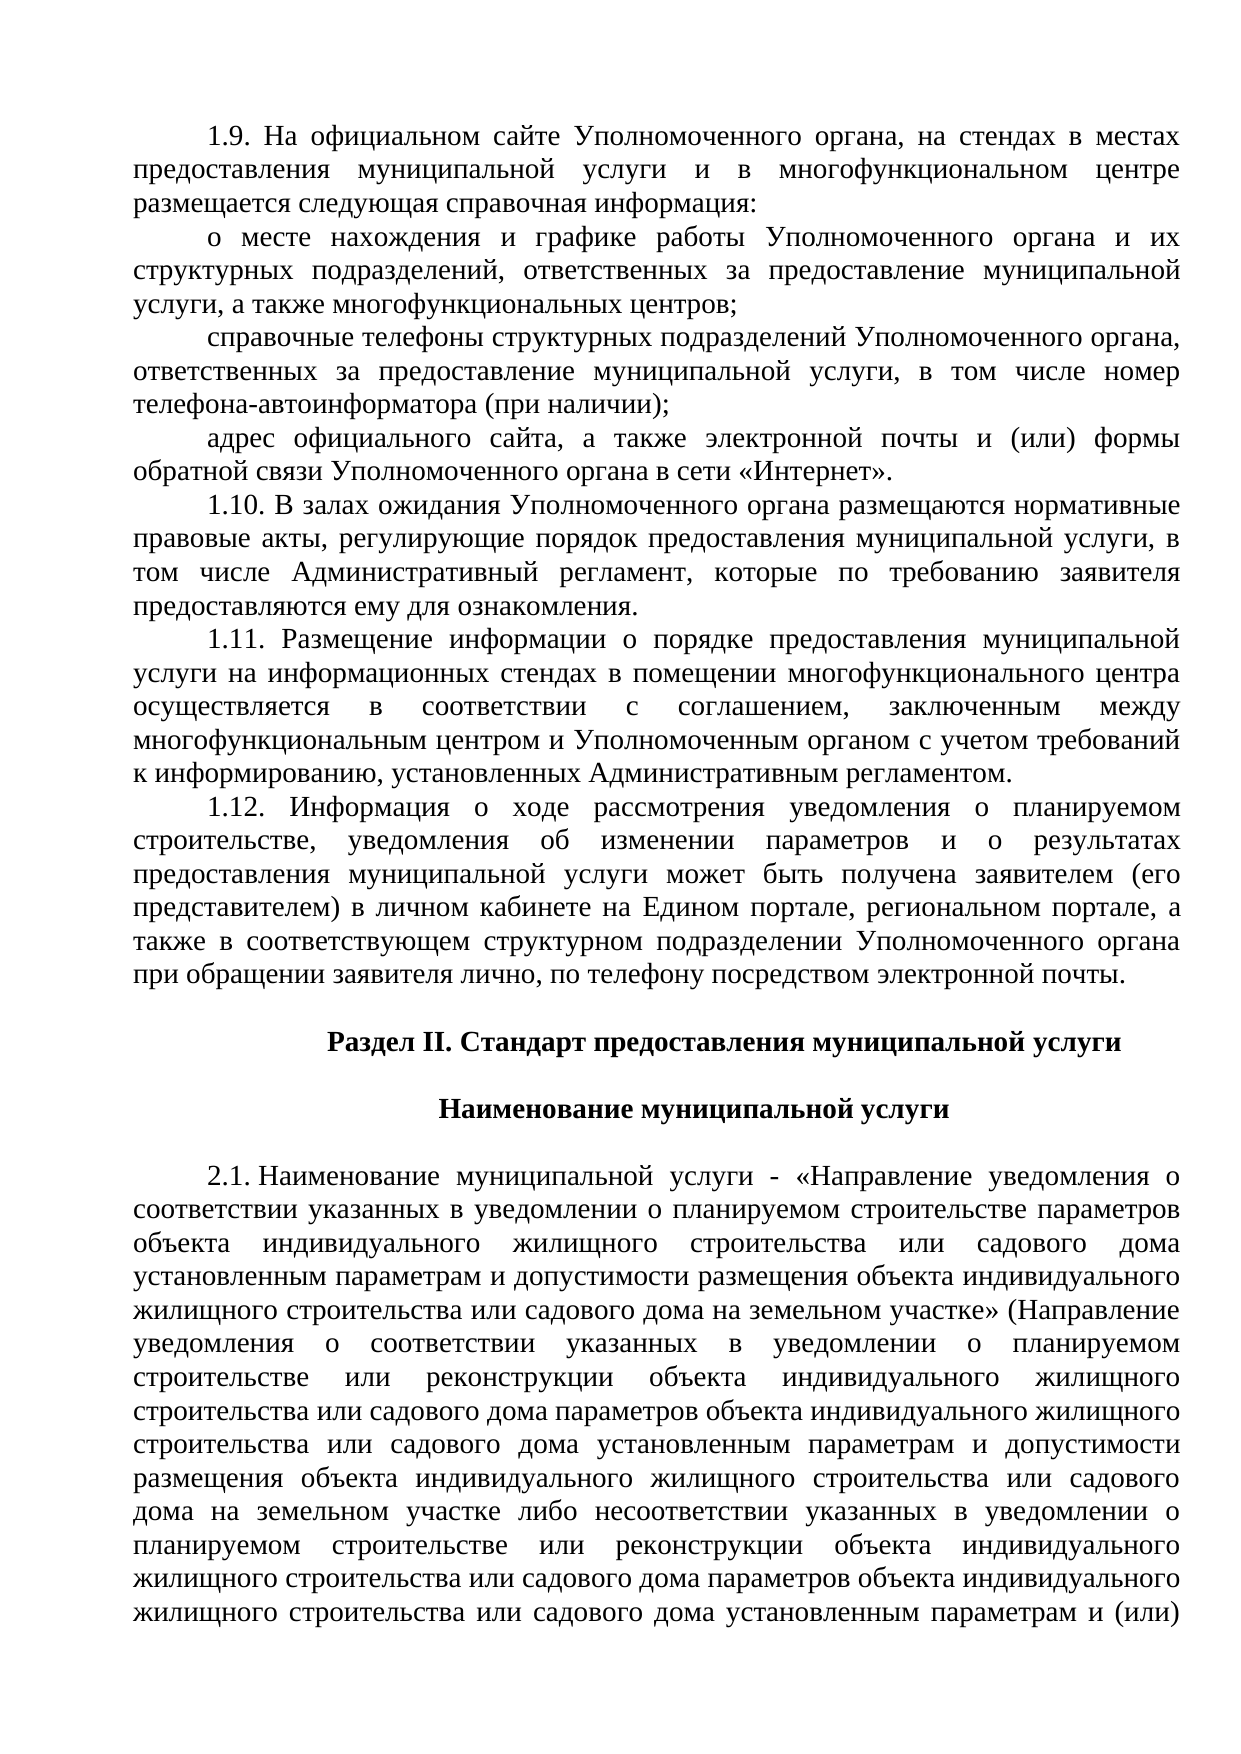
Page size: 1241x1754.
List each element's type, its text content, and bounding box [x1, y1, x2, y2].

text о месте нахождения и графике работы Уполномоченного органа и их структурных подразделений, ответственных за предоставление муниципальной услуги, а также многофункциональных центров; [133, 219, 1181, 319]
text адрес официального сайта, а также электронной почты и (или) формы обратной связи Уполномоченного органа в сети «Интернет». [133, 420, 1181, 487]
text 1.9. На официальном сайте Уполномоченного органа, на стендах в местах предоставления муниципальной услуги и в многофункциональном центре размещается следующая справочная информация: [133, 118, 1181, 219]
text 1.10. В залах ожидания Уполномоченного органа размещаются нормативные правовые акты, регулирующие порядок предоставления муниципальной услуги, в том числе Административный регламент, которые по требованию заявителя предоставляются ему для ознакомления. [133, 487, 1181, 621]
text 1.12. Информация о ходе рассмотрения уведомления о планируемом строительстве, уведомления об изменении параметров и о результатах предоставления муниципальной услуги может быть получена заявителем (его представителем) в личном кабинете на Едином портале, региональном портале, а также в соответствующем структурном подразделении Уполномоченного органа при обращении заявителя лично, по телефону посредством электронной почты. [133, 789, 1181, 990]
text 1.11. Размещение информации о порядке предоставления муниципальной услуги на информационных стендах в помещении многофункционального центра осуществляется в соответствии с соглашением, заключенным между многофункциональным центром и Уполномоченным органом с учетом требований к информированию, установленных Административным регламентом. [133, 621, 1181, 789]
text справочные телефоны структурных подразделений Уполномоченного органа, ответственных за предоставление муниципальной услуги, в том числе номер телефона-автоинформатора (при наличии); [133, 319, 1181, 420]
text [133, 1158, 1181, 1627]
text Раздел II. Стандарт предоставления муниципальной услуги [267, 1024, 1181, 1057]
text Наименование муниципальной услуги [133, 1091, 1181, 1124]
